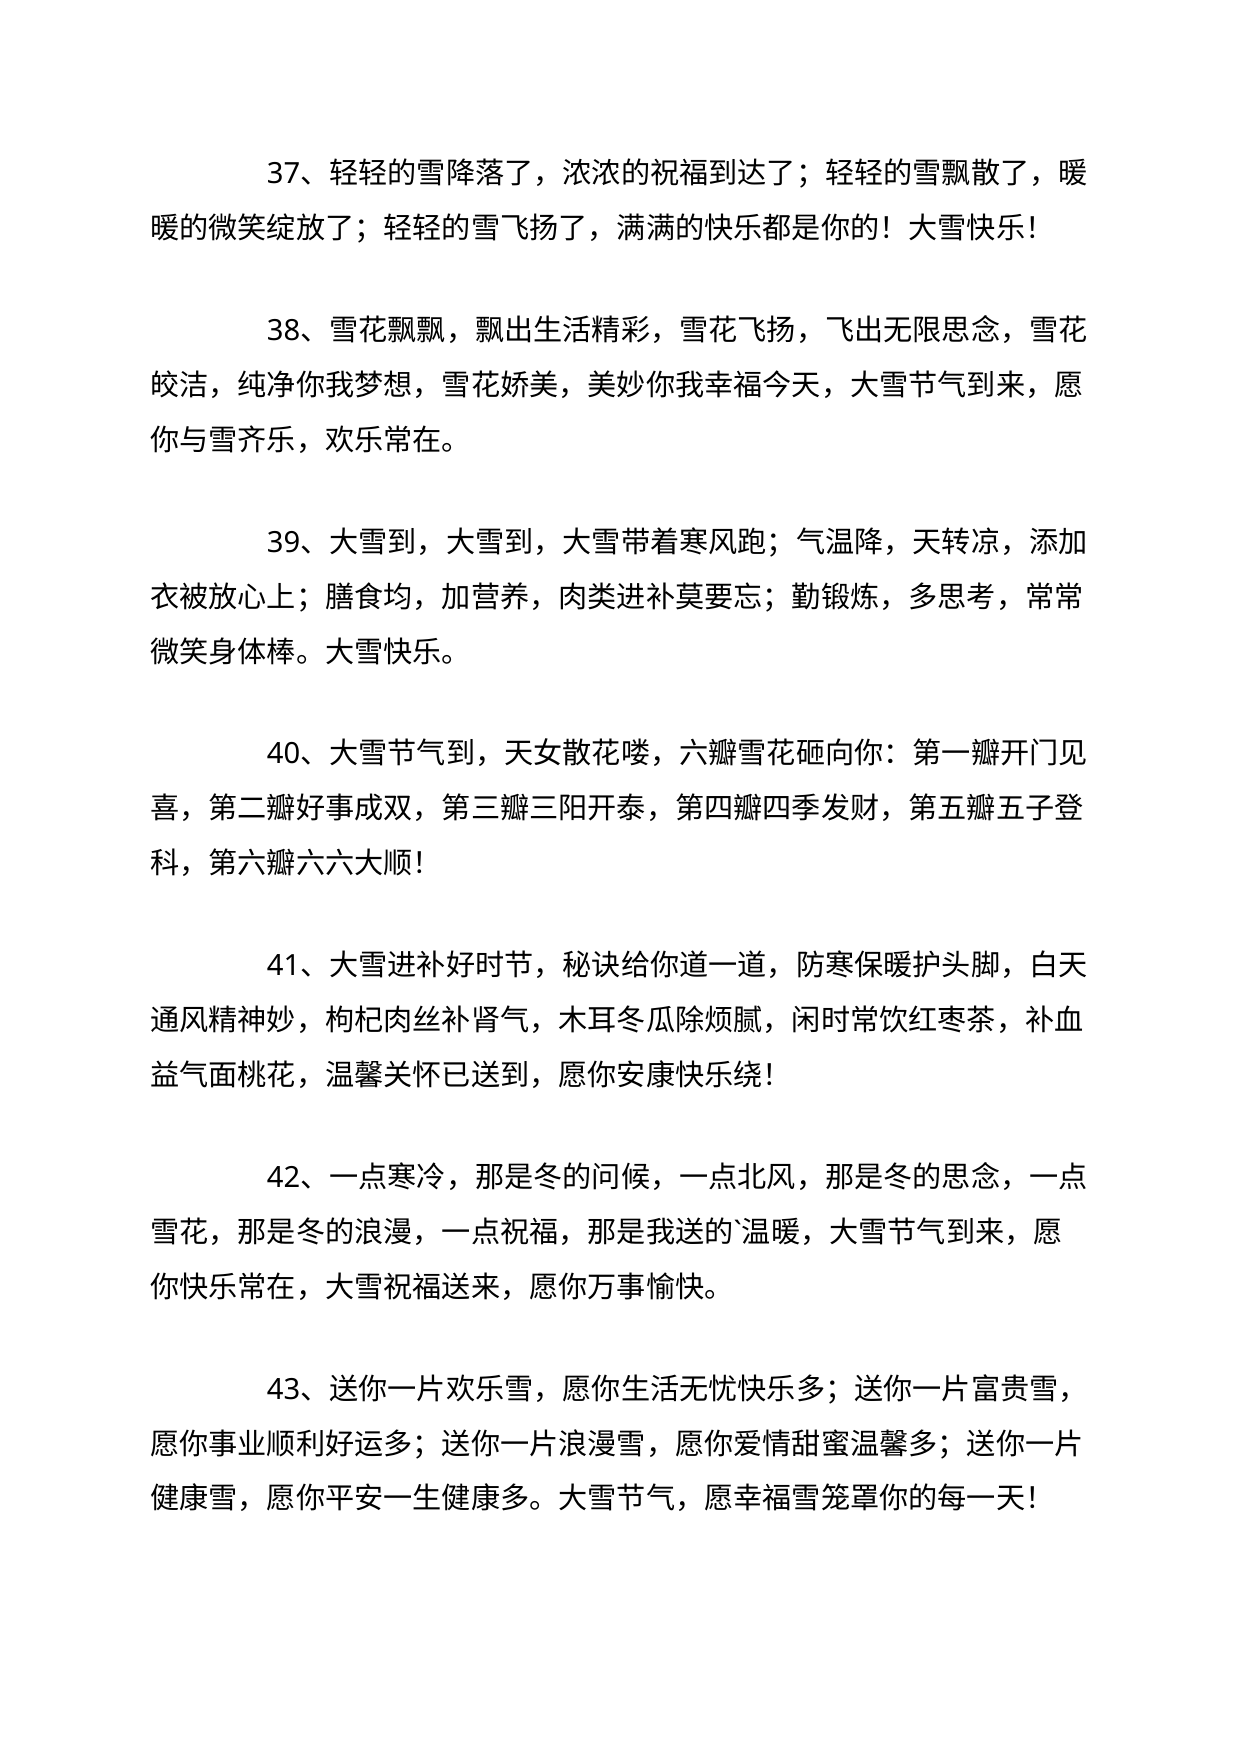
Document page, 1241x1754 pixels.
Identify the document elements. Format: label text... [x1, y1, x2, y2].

text 40、大雪节气到，天女散花喽，六瓣雪花砸向你：第一瓣开门见喜，第二瓣好事成双，第三瓣三阳开泰，第四瓣四季发财，第五瓣五子登科，第六瓣六六大顺！ [150, 730, 1090, 882]
text 43、送你一片欢乐雪，愿你生活无忧快乐多；送你一片富贵雪，愿你事业顺利好运多；送你一片浪漫雪，愿你爱情甜蜜温馨多；送你一片健康雪，愿你平安一生健康多。大雪节气，愿幸福雪笼罩你的每一天！ [150, 1365, 1090, 1517]
text 42、一点寒冷，那是冬的问候，一点北风，那是冬的思念，一点雪花，那是冬的浪漫，一点祝福，那是我送的`温暖，大雪节气到来，愿你快乐常在，大雪祝福送来，愿你万事愉快。 [150, 1153, 1090, 1306]
text 41、大雪进补好时节，秘诀给你道一道，防寒保暖护头脚，白天通风精神妙，枸杞肉丝补肾气，木耳冬瓜除烦腻，闲时常饮红枣茶，补血益气面桃花，温馨关怀已送到，愿你安康快乐绕！ [150, 942, 1090, 1094]
text 37、轻轻的雪降落了，浓浓的祝福到达了；轻轻的雪飘散了，暖暖的微笑绽放了；轻轻的雪飞扬了，满满的快乐都是你的！大雪快乐！ [150, 150, 1090, 247]
text 39、大雪到，大雪到，大雪带着寒风跑；气温降，天转凉，添加衣被放心上；膳食均，加营养，肉类进补莫要忘；勤锻炼，多思考，常常微笑身体棒。大雪快乐。 [150, 518, 1090, 671]
text 38、雪花飘飘，飘出生活精彩，雪花飞扬，飞出无限思念，雪花皎洁，纯净你我梦想，雪花娇美，美妙你我幸福今天，大雪节气到来，愿你与雪齐乐，欢乐常在。 [150, 307, 1090, 459]
